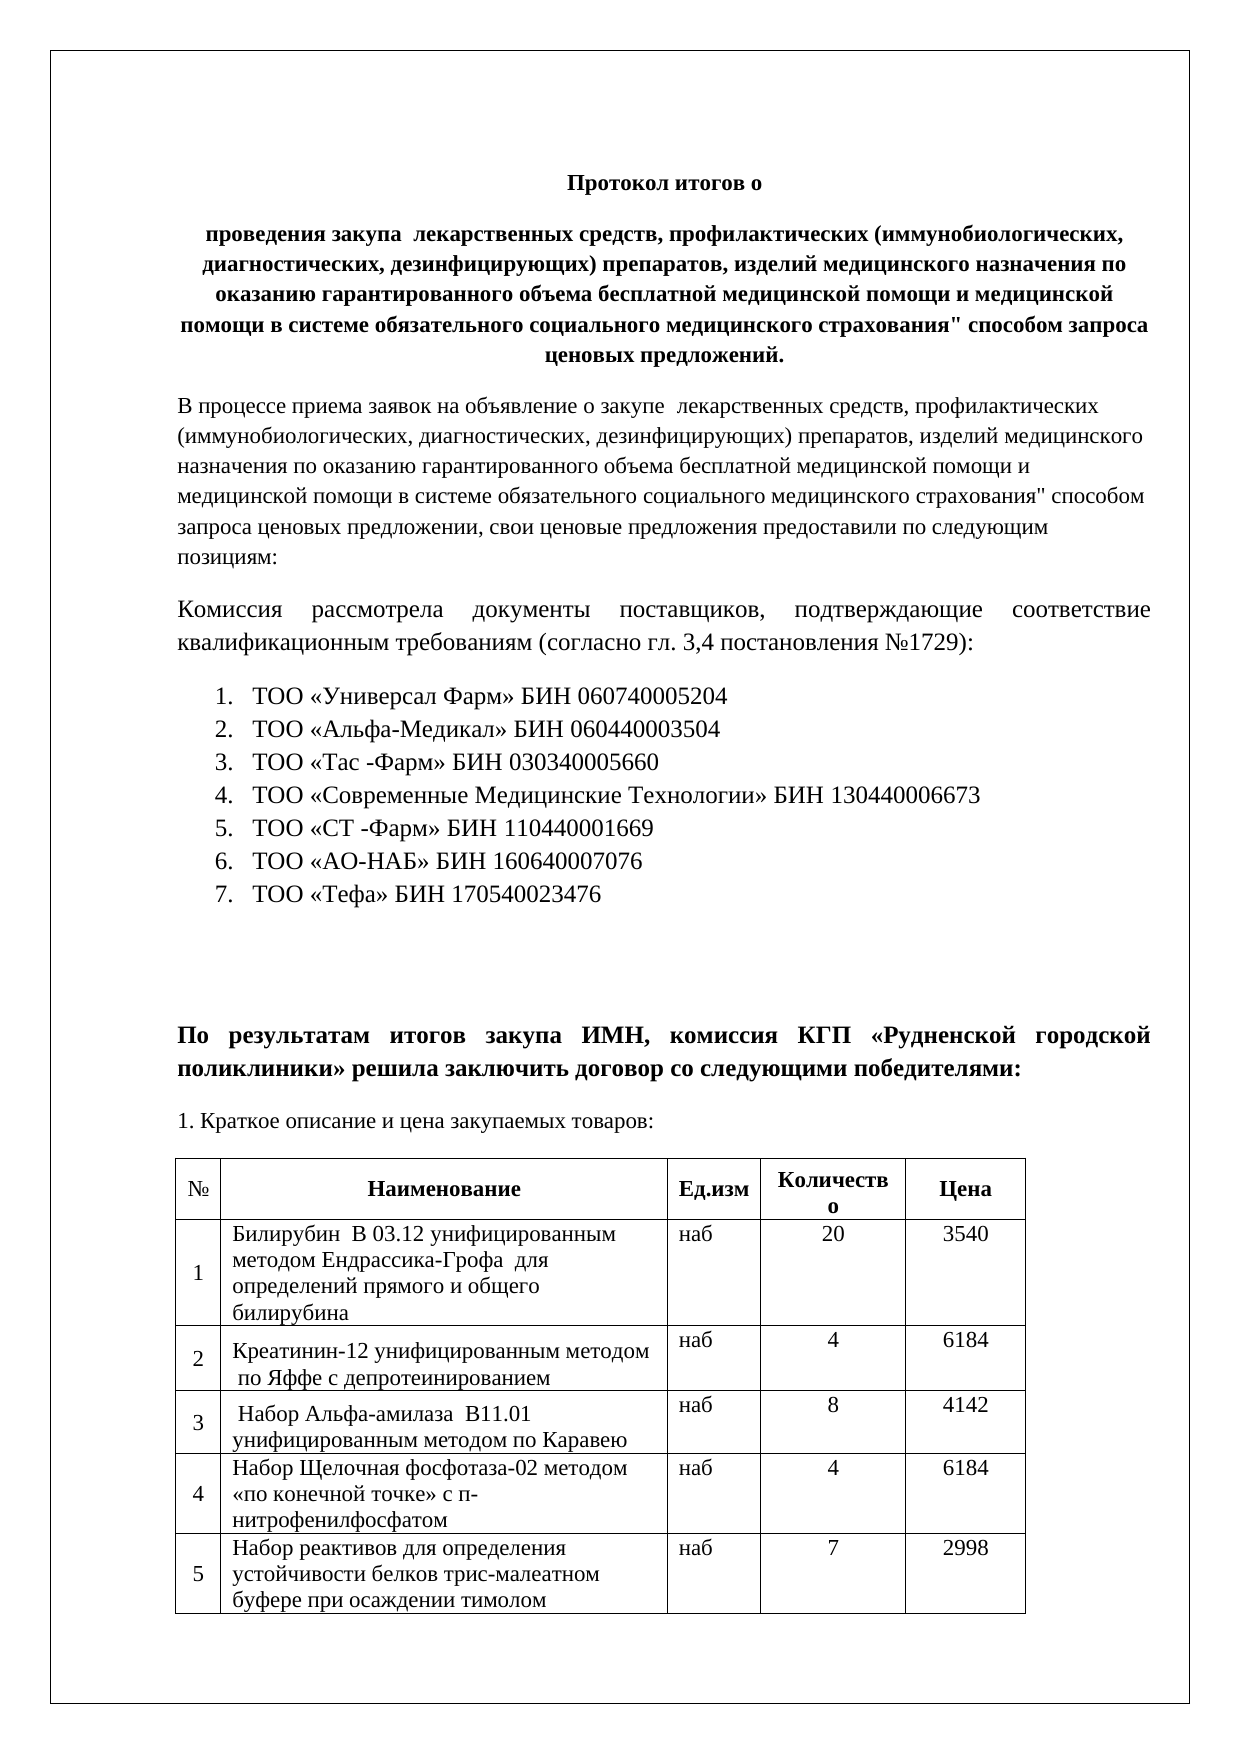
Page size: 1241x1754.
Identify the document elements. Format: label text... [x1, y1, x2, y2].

table_cell 3540 [906, 1220, 1025, 1325]
table_cell 1 [176, 1220, 220, 1325]
table_header Цена [906, 1159, 1025, 1219]
list ТОО «Тефа» БИН 170540023476 [214, 879, 1152, 908]
table_cell 2998 [906, 1534, 1025, 1613]
text Комиссия рассмотрела документы поставщиков, подтверждающие соответствие квалификационным требованиям (согласно гл. 3,4 постановления №1729): [177, 594, 1152, 656]
table_cell 4 [761, 1454, 905, 1533]
table_header Наименование [221, 1159, 667, 1219]
table_cell 6184 [906, 1454, 1025, 1533]
table_cell 3 [176, 1391, 220, 1453]
table_cell 6184 [906, 1326, 1025, 1390]
table_cell наб [668, 1391, 760, 1453]
table_cell 8 [761, 1391, 905, 1453]
table_cell 4 [176, 1454, 220, 1533]
table_cell 2 [176, 1326, 220, 1390]
text В процессе приема заявок на объявление о закупе лекарственных средств, профилактических (иммунобиологических, диагностических, дезинфицирующих) препаратов, изделий медицинского назначения по оказанию гарантированного объема бесплатной медицинской помощи и медицинской помощи в системе обязательного социального медицинского страхования" способом запроса ценовых предложении, свои ценовые предложения предоставили по следующим позициям: [177, 392, 1152, 569]
text 1. Краткое описание и цена закупаемых товаров: [177, 1107, 1152, 1133]
table_cell наб [668, 1534, 760, 1613]
table_cell наб [668, 1220, 760, 1325]
text По результатам итогов закупа ИМН, комиссия КГП «Рудненской городской поликлиники» решила заключить договор со следующими победителями: [177, 1020, 1152, 1082]
table_cell наб [668, 1454, 760, 1533]
table_cell 20 [761, 1220, 905, 1325]
table_header Ед.изм [668, 1159, 760, 1219]
table_cell Набор Альфа-амилаза В11.01 унифицированным методом по Каравею [221, 1391, 667, 1453]
table_cell Набор Щелочная фосфотаза-02 методом «по конечной точке» с п-нитрофенилфосфатом [221, 1454, 667, 1533]
table_cell Набор реактивов для определения устойчивости белков трис-малеатном буфере при осаждении тимолом [221, 1534, 667, 1613]
table_cell Креатинин-12 унифицированным методом по Яффе с депротеинированием [221, 1326, 667, 1390]
list ТОО «Универсал Фарм» БИН 060740005204 [214, 681, 1152, 710]
text Протокол итогов о [177, 169, 1152, 195]
list ТОО «Современные Медицинские Технологии» БИН 130440006673 [214, 780, 1152, 809]
table_cell 4142 [906, 1391, 1025, 1453]
list ТОО «Альфа-Медикал» БИН 060440003504 [214, 714, 1152, 743]
table_cell 5 [176, 1534, 220, 1613]
table_header № [176, 1159, 220, 1219]
table_cell наб [668, 1326, 760, 1390]
list ТОО «Тас -Фарм» БИН 030340005660 [214, 747, 1152, 776]
list ТОО «СТ -Фарм» БИН 110440001669 [214, 813, 1152, 842]
table_cell 4 [761, 1326, 905, 1390]
list ТОО «АО-НАБ» БИН 160640007076 [214, 846, 1152, 875]
text проведения закупа лекарственных средств, профилактических (иммунобиологических, диагностических, дезинфицирующих) препаратов, изделий медицинского назначения по оказанию гарантированного объема бесплатной медицинской помощи и медицинской помощи в системе обязательного социального медицинского страхования" способом запроса ценовых предложений. [177, 220, 1152, 367]
table_cell 7 [761, 1534, 905, 1613]
table_cell Билирубин В 03.12 унифицированным методом Ендрассика-Грофа для определений прямого и общего билирубина [221, 1220, 667, 1325]
table_header Количество [761, 1159, 905, 1219]
